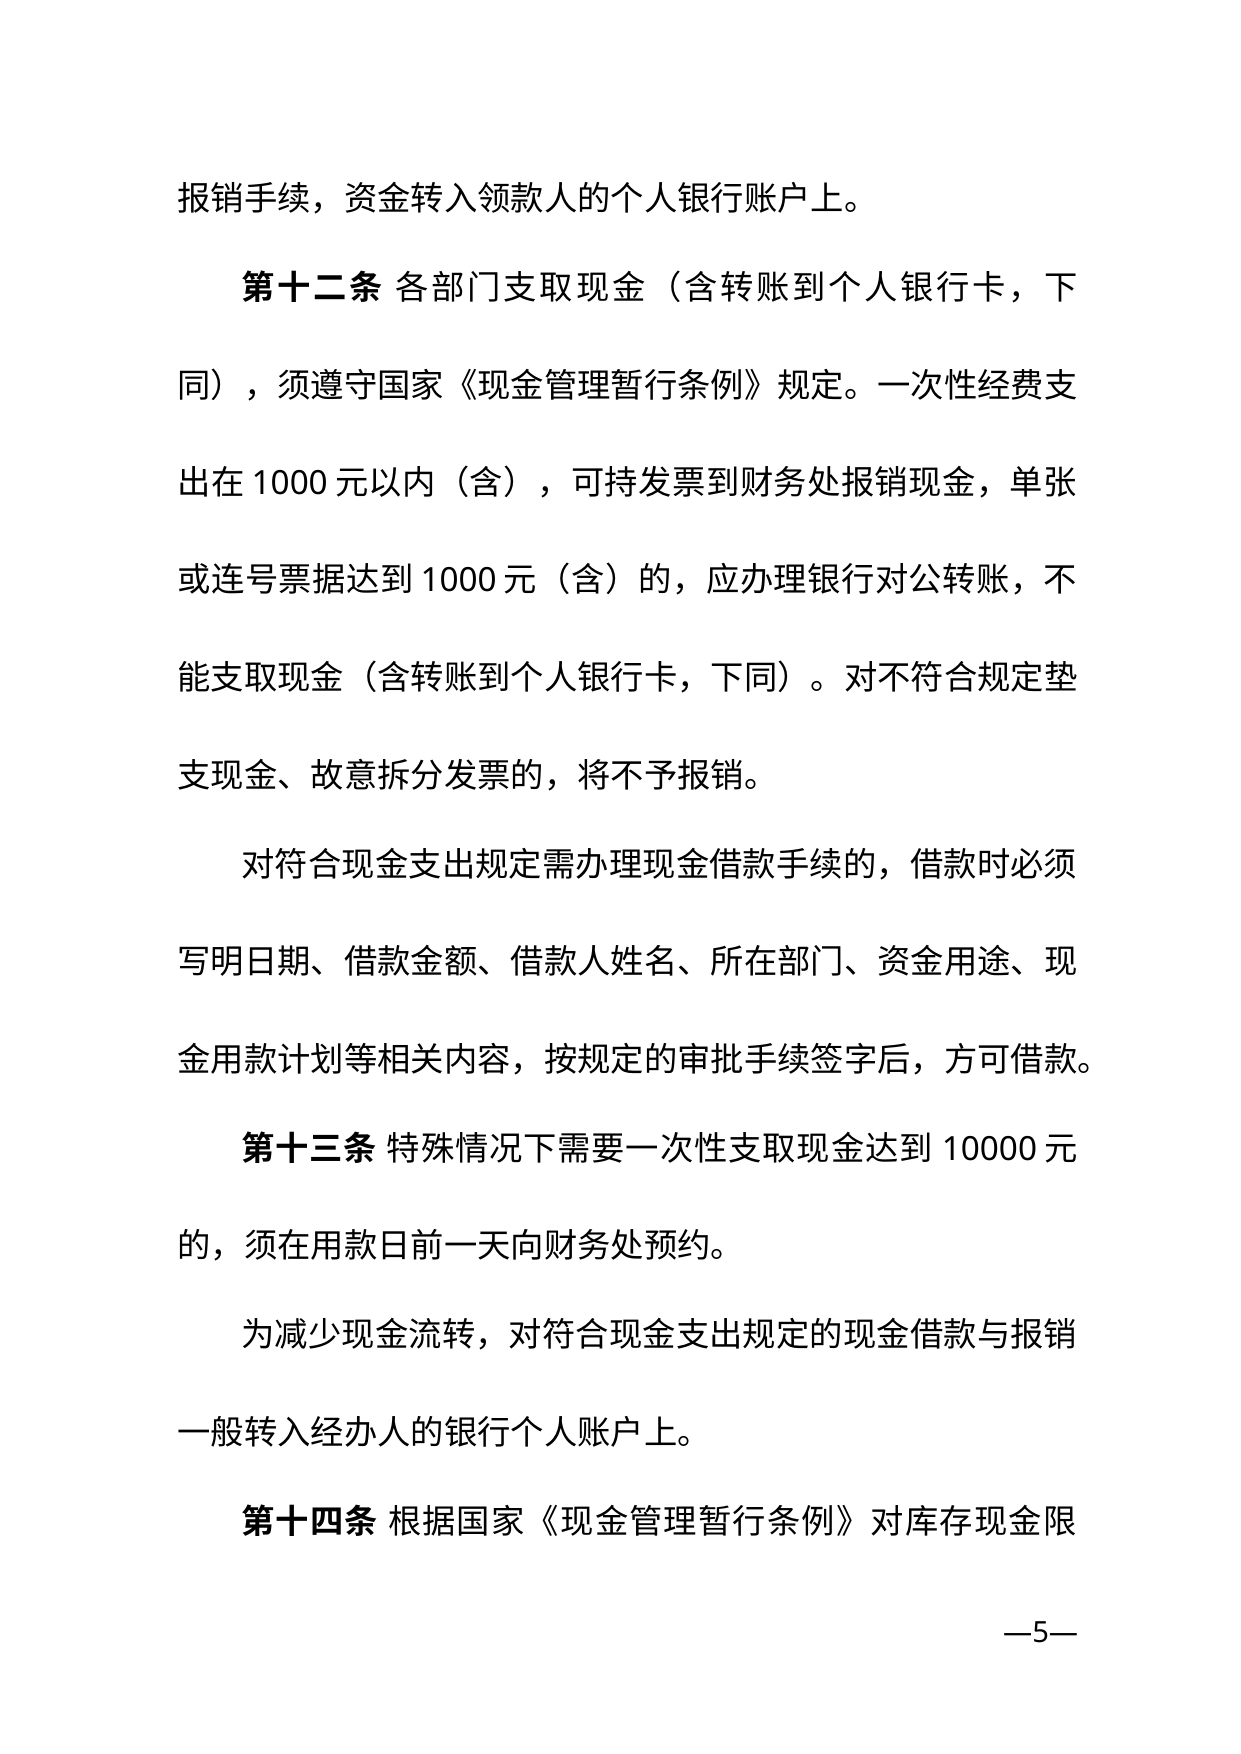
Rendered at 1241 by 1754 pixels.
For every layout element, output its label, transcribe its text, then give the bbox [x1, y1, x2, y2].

text 为减少现金流转，对符合现金支出规定的现金借款与报销，一般转入经办人的银行个人账户上。 [177, 1300, 1078, 1462]
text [177, 163, 1078, 228]
text 对符合现金支出规定需办理现金借款手续的，借款时必须写明日期、借款金额、借款人姓名、所在部门、资金用途、现金用款计划等相关内容，按规定的审批手续签字后，方可借款。 [177, 829, 1078, 1089]
text 第十三条 特殊情况下需要一次性支取现金达到10000元的，须在用款日前一天向财务处预约。 [177, 1113, 1078, 1276]
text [177, 1486, 1078, 1551]
text 第十二条 各部门支取现金（含转账到个人银行卡，下同），须遵守国家《现金管理暂行条例》规定。一次性经费支出在1000元以内（含），可持发票到财务处报销现金，单张或连号票据达到1000元（含）的，应办理银行对公转账，不能支取现金（含转账到个人银行卡，下同）。对不符合规定垫支现金、故意拆分发票的，将不予报销。 [177, 252, 1078, 805]
